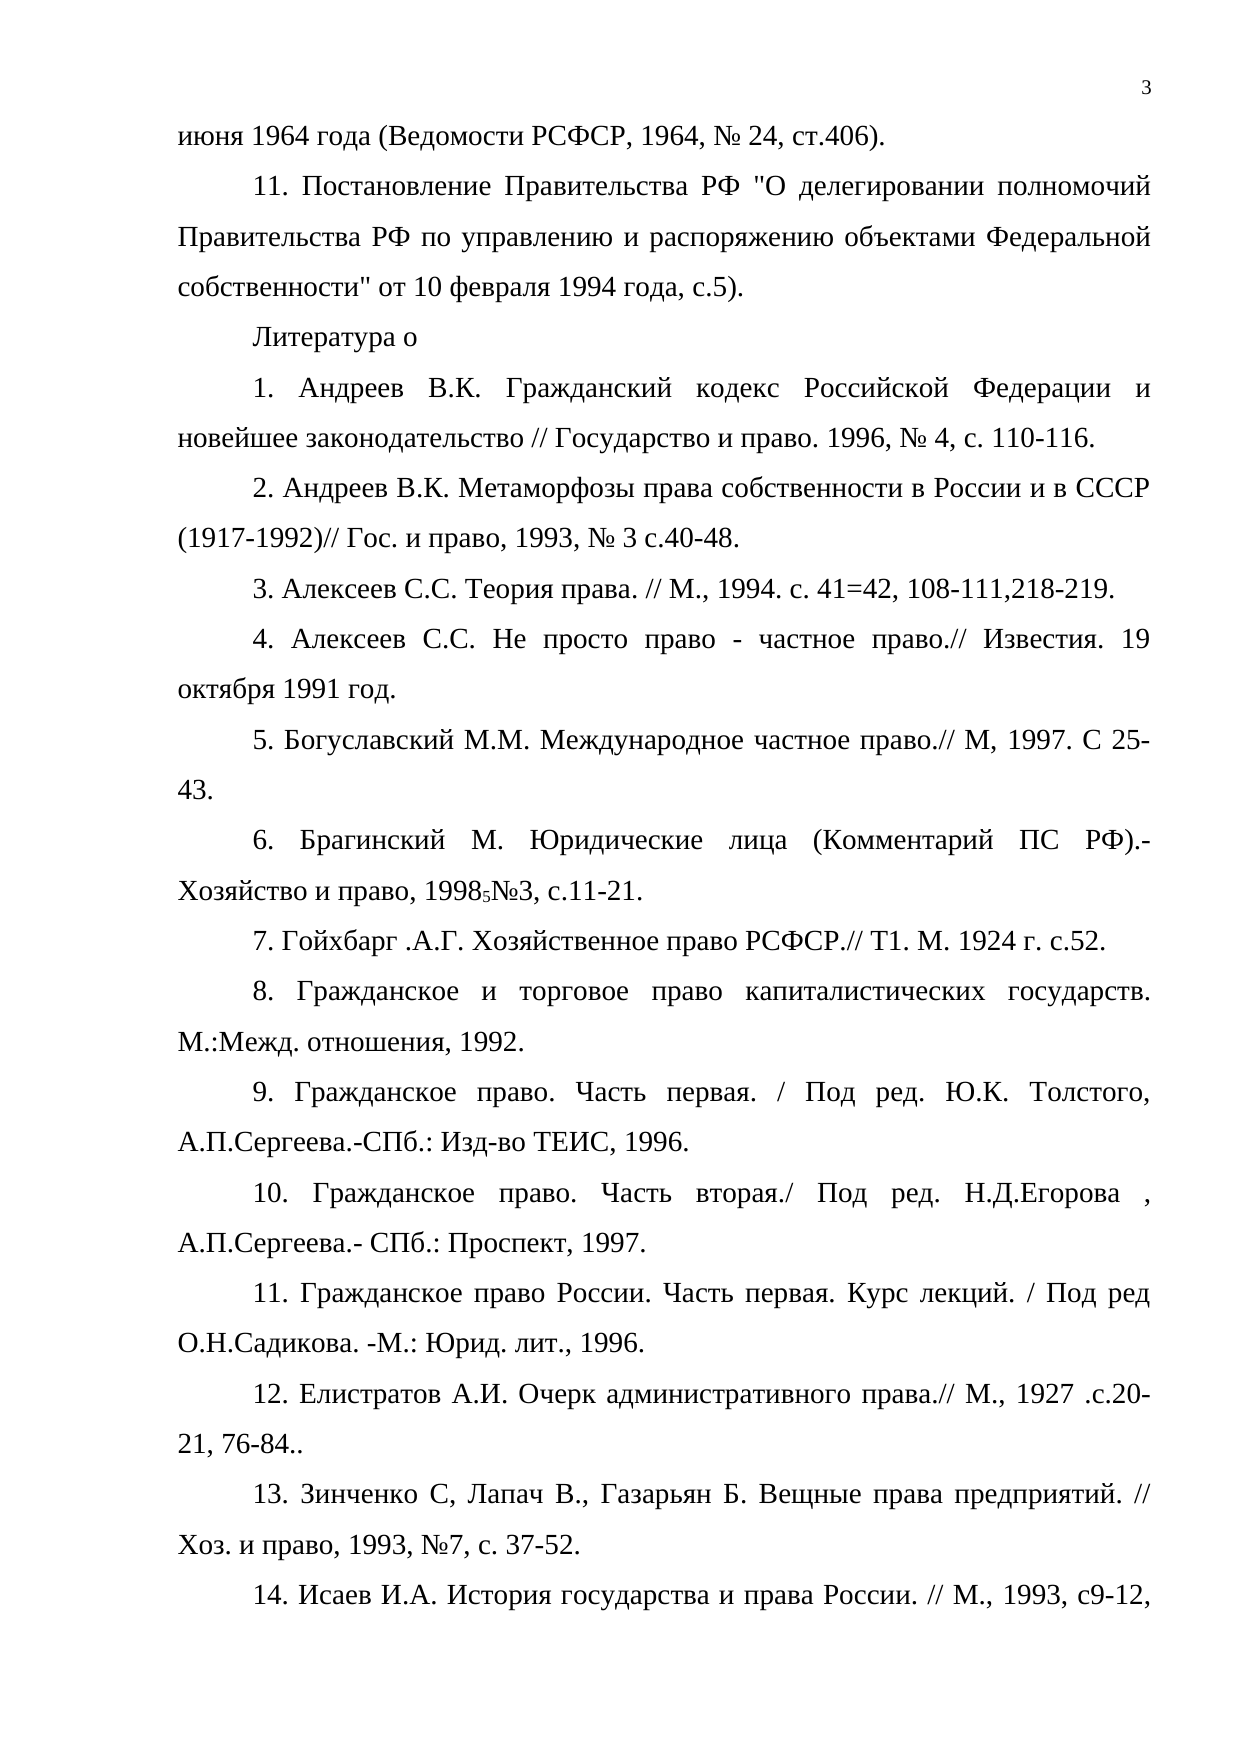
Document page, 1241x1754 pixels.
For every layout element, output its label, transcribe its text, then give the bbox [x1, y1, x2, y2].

text 1. Андреев В.К. Гражданский кодекс Российской Федерации и новейшее законодательство // Государство и право. 1996, № 4, с. 110-116. [177, 370, 1152, 453]
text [177, 118, 1152, 152]
text 3. Алексеев С.С. Теория права. // М., 1994. с. 41=42, 108-111,218-219. [177, 571, 1152, 604]
text 2. Андреев В.К. Метаморфозы права собственности в России и в СССР (1917-1992)// Гос. и право, 1993, № 3 с.40-48. [177, 470, 1152, 554]
text 8. Гражданское и торговое право капиталистических государств. М.:Межд. отношения, 1992. [177, 973, 1152, 1057]
text 6. Брагинский М. Юридические лица (Комментарий ПС РФ).- Хозяйство и право, 19985№3, с.11-21. [177, 822, 1152, 906]
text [177, 1577, 1152, 1611]
text 13. Зинченко С, Лапач В., Газарьян Б. Вещные права предприятий. // Хоз. и право, 1993, №7, с. 37-52. [177, 1477, 1152, 1560]
text Литература о [177, 319, 1152, 353]
text 9. Гражданское право. Часть первая. / Под ред. Ю.К. Толстого, А.П.Сергеева.-СПб.: Изд-во ТЕИС, 1996. [177, 1074, 1152, 1158]
text 4. Алексеев С.С. Не просто право - частное право.// Известия. 19 октября 1991 год. [177, 621, 1152, 705]
text 5. Богуславский М.М. Международное частное право.// М, 1997. С 25- 43. [177, 722, 1152, 806]
text 10. Гражданское право. Часть вторая./ Под ред. Н.Д.Егорова , А.П.Сергеева.- СПб.: Проспект, 1997. [177, 1175, 1152, 1258]
text 11. Гражданское право России. Часть первая. Курс лекций. / Под ред О.Н.Садикова. -М.: Юрид. лит., 1996. [177, 1275, 1152, 1359]
text 7. Гойхбарг .А.Г. Хозяйственное право РСФСР.// Т1. М. 1924 г. с.52. [177, 923, 1152, 957]
text 11. Постановление Правительства РФ "О делегировании полномочий Правительства РФ по управлению и распоряжению объектами Федеральной собственности" от 10 февраля 1994 года, с.5). [177, 168, 1152, 303]
text 12. Елистратов А.И. Очерк административного права.// М., 1927 .с.20-21, 76-84.. [177, 1376, 1152, 1460]
